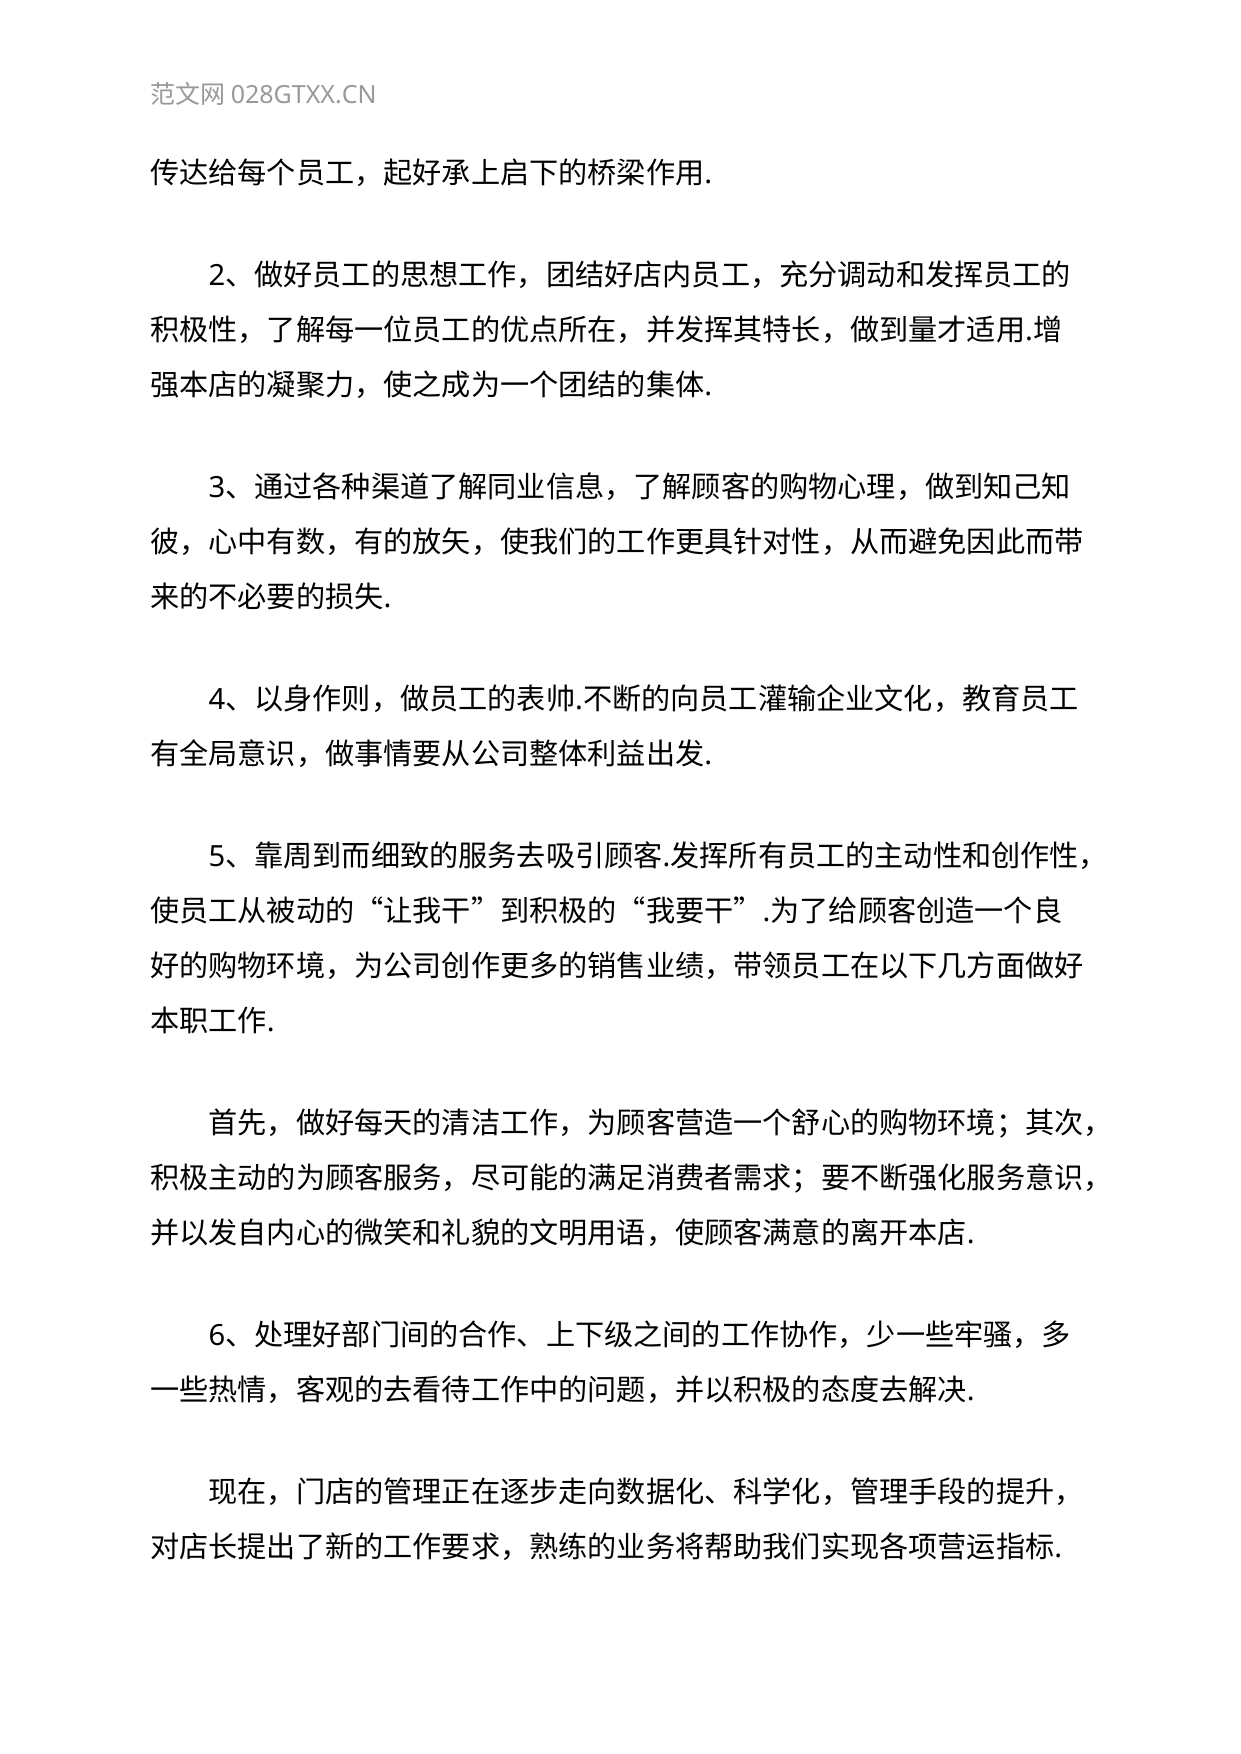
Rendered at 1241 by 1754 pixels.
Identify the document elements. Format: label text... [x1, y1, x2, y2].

text 4、以身作则，做员工的表帅.不断的向员工灌输企业文化，教育员工有全局意识，做事情要从公司整体利益出发. [150, 676, 1090, 773]
text 3、通过各种渠道了解同业信息，了解顾客的购物心理，做到知己知彼，心中有数，有的放矢，使我们的工作更具针对性，从而避免因此而带来的不必要的损失. [150, 464, 1090, 616]
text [150, 1468, 1090, 1566]
text 首先，做好每天的清洁工作，为顾客营造一个舒心的购物环境；其次，积极主动的为顾客服务，尽可能的满足消费者需求；要不断强化服务意识，并以发自内心的微笑和礼貌的文明用语，使顾客满意的离开本店. [150, 1100, 1090, 1252]
text 6、处理好部门间的合作、上下级之间的工作协作，少一些牢骚，多一些热情，客观的去看待工作中的问题，并以积极的态度去解决. [150, 1311, 1090, 1409]
text 5、靠周到而细致的服务去吸引顾客.发挥所有员工的主动性和创作性，使员工从被动的“让我干”到积极的“我要干”.为了给顾客创造一个良好的购物环境，为公司创作更多的销售业绩，带领员工在以下几方面做好本职工作. [150, 833, 1090, 1040]
text 2、做好员工的思想工作，团结好店内员工，充分调动和发挥员工的积极性，了解每一位员工的优点所在，并发挥其特长，做到量才适用.增强本店的凝聚力，使之成为一个团结的集体. [150, 252, 1090, 404]
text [150, 150, 1090, 192]
